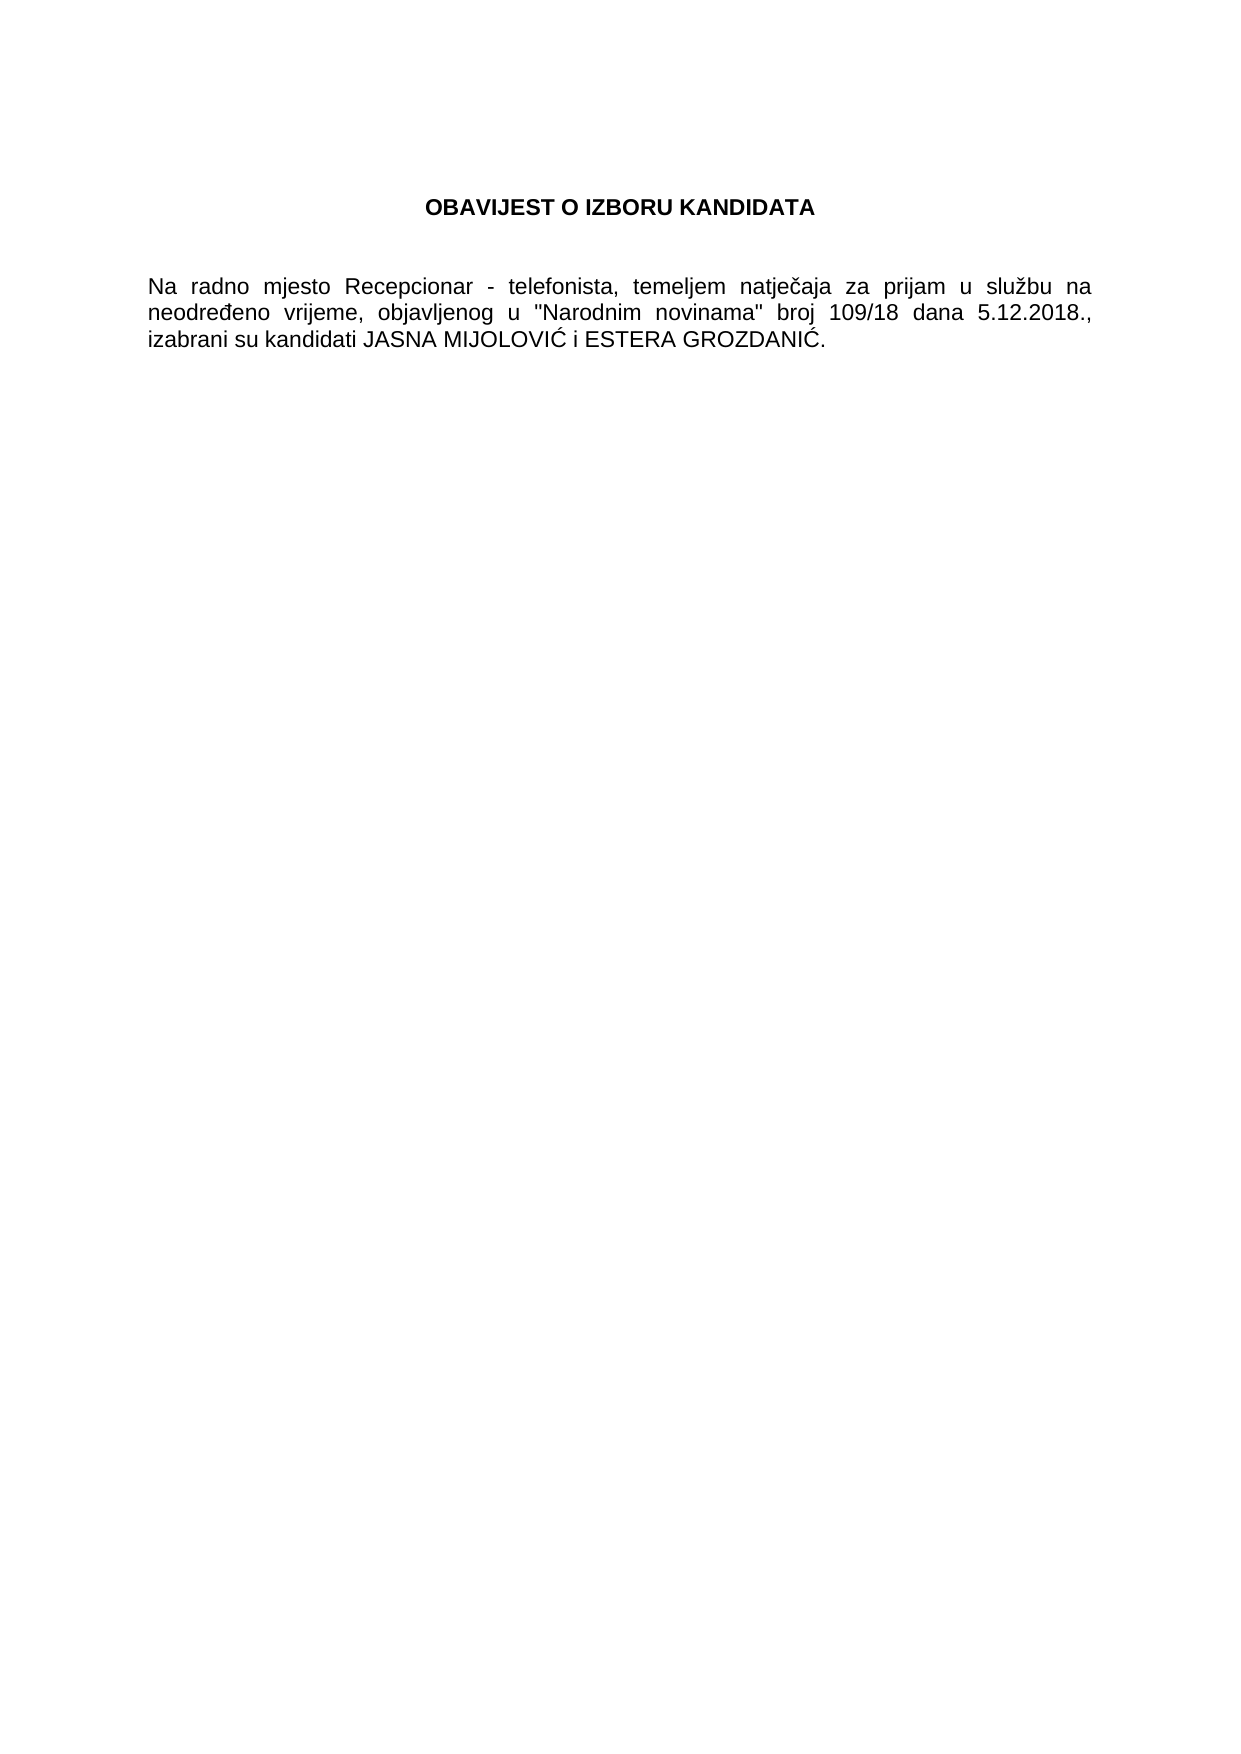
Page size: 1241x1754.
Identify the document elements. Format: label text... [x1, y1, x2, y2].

text Na radno mjesto Recepcionar - telefonista, temeljem natječaja za prijam u službu na neodređeno vrijeme, objavljenog u "Narodnim novinama" broj 109/18 dana 5.12.2018., izabrani su kandidati JASNA MIJOLOVIĆ i ESTERA GROZDANIĆ. [148, 273, 1093, 352]
text OBAVIJEST O IZBORU KANDIDATA [148, 194, 1093, 220]
